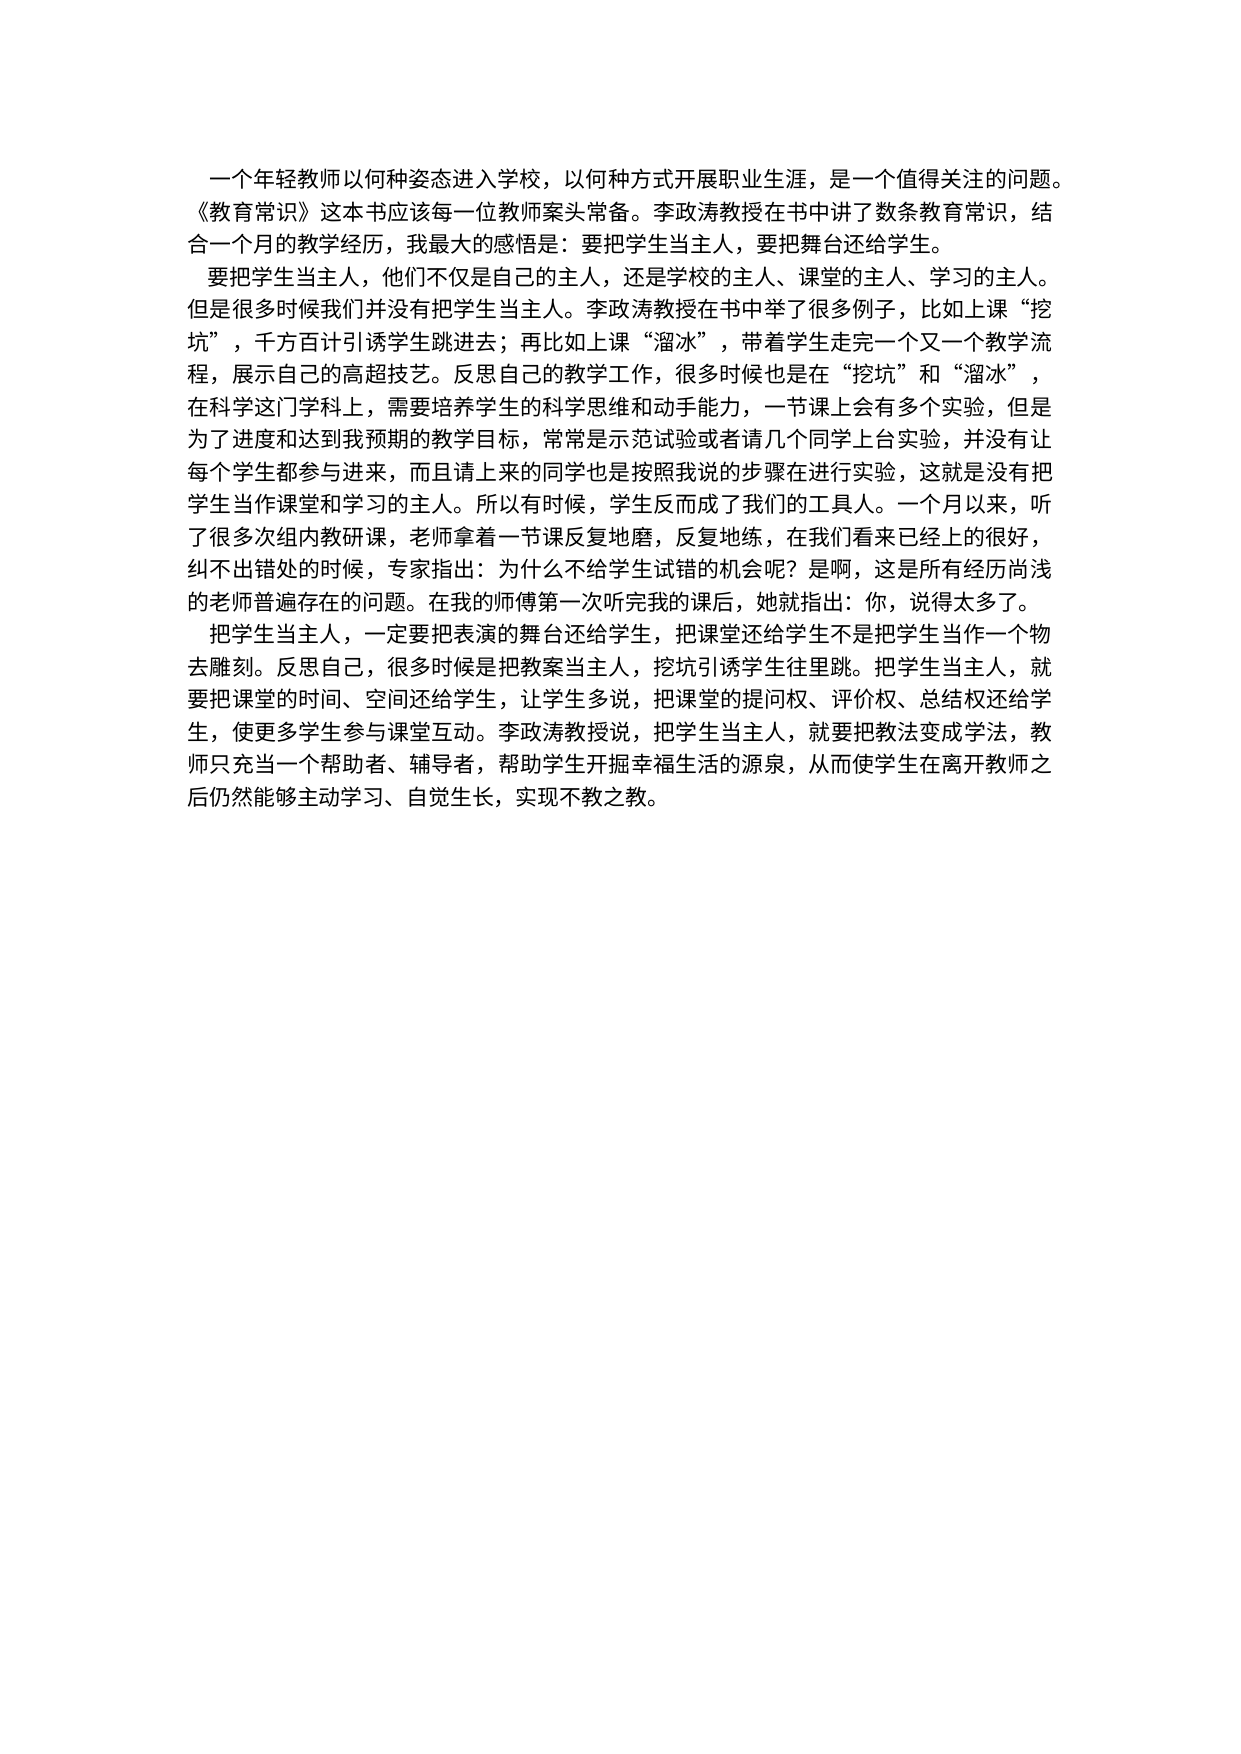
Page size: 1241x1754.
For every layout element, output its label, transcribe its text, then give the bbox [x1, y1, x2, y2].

text 要把学生当主人，他们不仅是自己的主人，还是学校的主人、课堂的主人、学习的主人。 [187, 259, 1053, 292]
text 一个年轻教师以何种姿态进入学校，以何种方式开展职业生涯，是一个值得关注的问题。《教育常识》这本书应该每一位教师案头常备。李政涛教授在书中讲了数条教育常识，结合一个月的教学经历，我最大的感悟是：要把学生当主人，要把舞台还给学生。 [187, 162, 1053, 259]
text 但是很多时候我们并没有把学生当主人。李政涛教授在书中举了很多例子，比如上课“挖坑”，千方百计引诱学生跳进去；再比如上课“溜冰”，带着学生走完一个又一个教学流程，展示自己的高超技艺。反思自己的教学工作，很多时候也是在“挖坑”和“溜冰”，在科学这门学科上，需要培养学生的科学思维和动手能力，一节课上会有多个实验，但是为了进度和达到我预期的教学目标，常常是示范试验或者请几个同学上台实验，并没有让每个学生都参与进来，而且请上来的同学也是按照我说的步骤在进行实验，这就是没有把学生当作课堂和学习的主人。所以有时候，学生反而成了我们的工具人。一个月以来，听了很多次组内教研课，老师拿着一节课反复地磨，反复地练，在我们看来已经上的很好，纠不出错处的时候，专家指出：为什么不给学生试错的机会呢？是啊，这是所有经历尚浅的老师普遍存在的问题。在我的师傅第一次听完我的课后，她就指出：你，说得太多了。 [187, 292, 1053, 617]
text 把学生当主人，一定要把表演的舞台还给学生，把课堂还给学生不是把学生当作一个物去雕刻。反思自己，很多时候是把教案当主人，挖坑引诱学生往里跳。把学生当主人，就要把课堂的时间、空间还给学生，让学生多说，把课堂的提问权、评价权、总结权还给学生，使更多学生参与课堂互动。李政涛教授说，把学生当主人，就要把教法变成学法，教师只充当一个帮助者、辅导者，帮助学生开掘幸福生活的源泉，从而使学生在离开教师之后仍然能够主动学习、自觉生长，实现不教之教。 [187, 617, 1053, 812]
